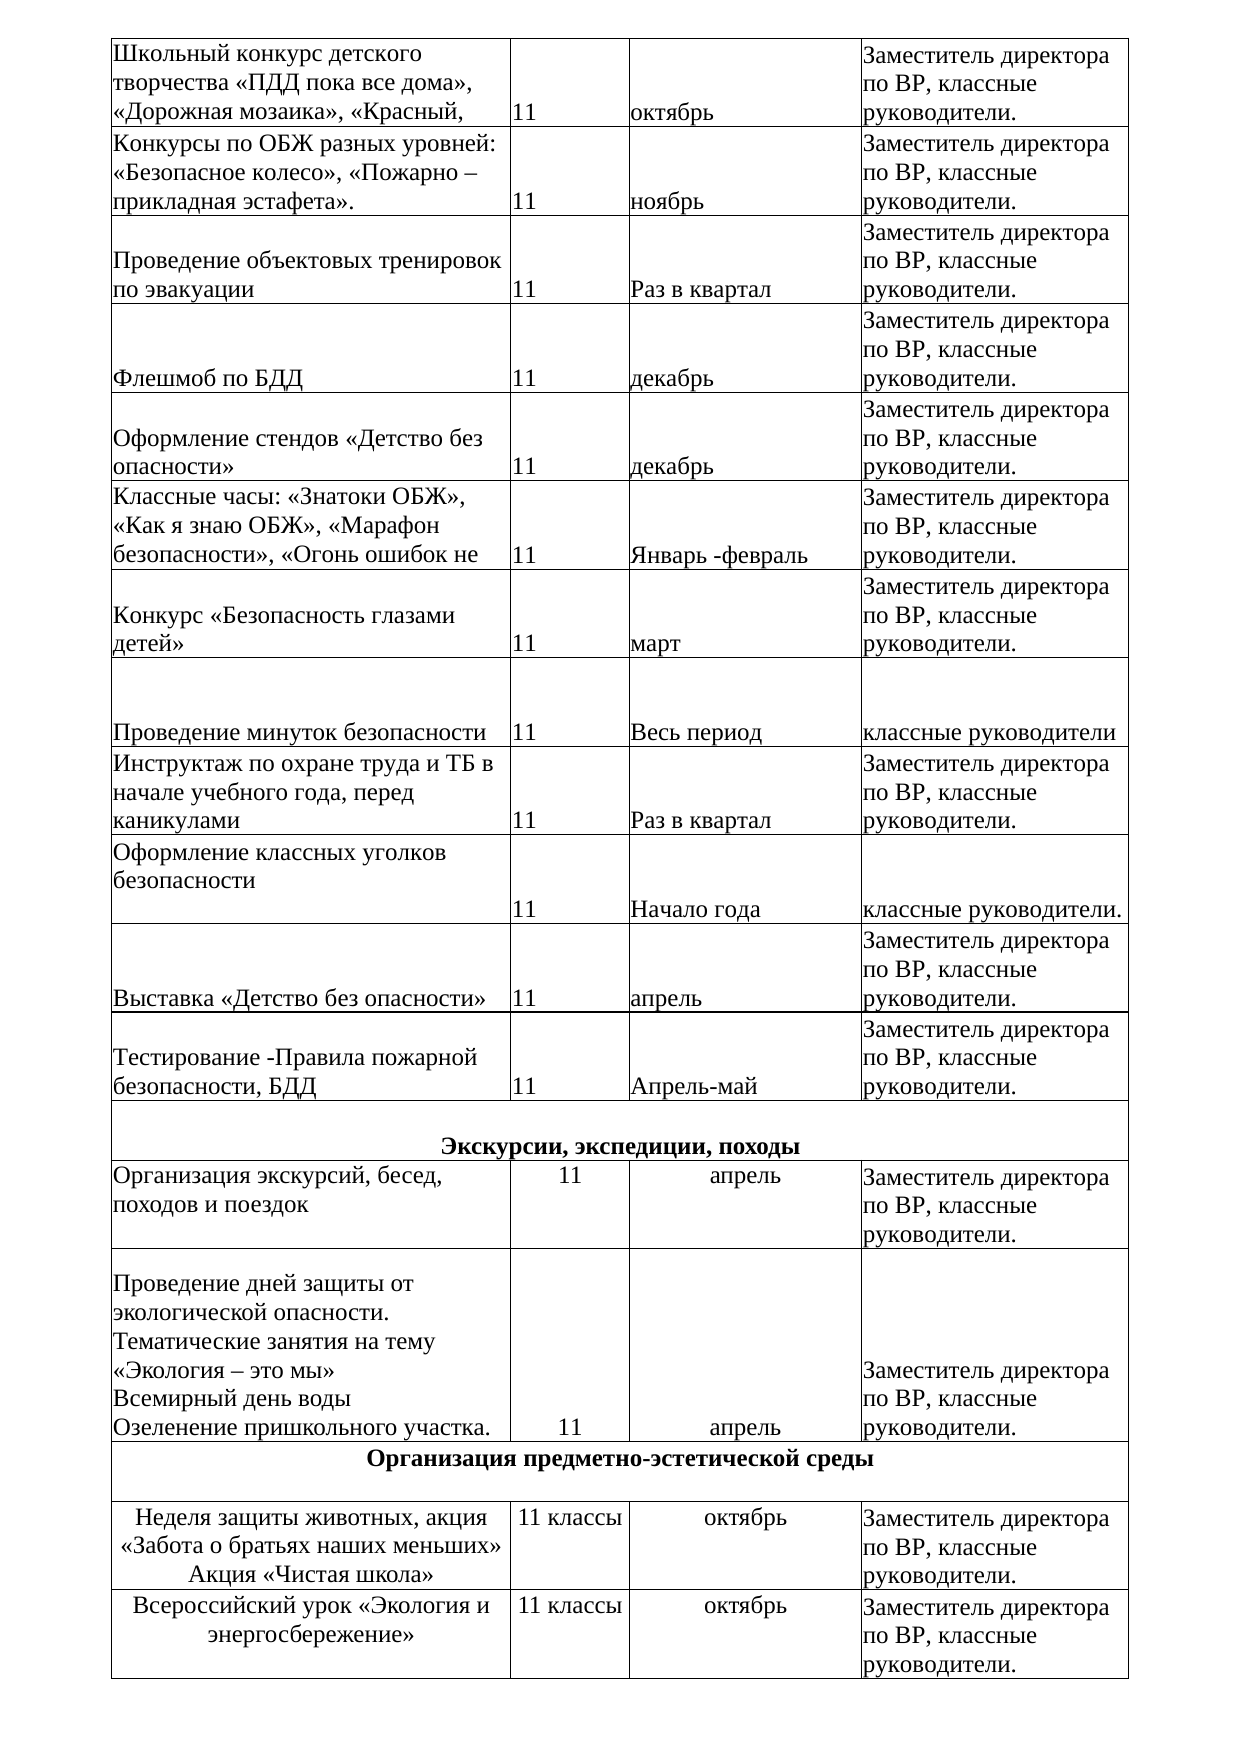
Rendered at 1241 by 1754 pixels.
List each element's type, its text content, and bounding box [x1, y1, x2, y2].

table_cell Заместитель директора по ВР, классные руководители. [862, 1249, 1128, 1441]
table_cell 11 [511, 1161, 629, 1248]
table_cell 11 [511, 1249, 629, 1441]
table_cell октябрь [630, 1502, 861, 1589]
table_cell Классные часы: «Знатоки ОБЖ», «Как я знаю ОБЖ», «Марафон безопасности», «Огонь ошибок не прощает», «Безопасность день за днем!» [112, 481, 510, 569]
table_cell Заместитель директора по ВР, классные руководители. [862, 570, 1128, 657]
table_cell Раз в квартал [630, 747, 861, 834]
table_cell Заместитель директора по ВР, классные руководители. [862, 1161, 1128, 1248]
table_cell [862, 1590, 1128, 1678]
table_cell ноябрь [630, 127, 861, 214]
table_cell октябрь [630, 39, 861, 126]
table_cell 11 [511, 304, 629, 392]
table_cell Всероссийский урок «Экология и энергосбережение» [112, 1590, 510, 1678]
table_cell 11 [511, 393, 629, 480]
table_cell 11 [511, 835, 629, 923]
table_cell Экскурсии, экспедиции, походы [112, 1101, 1128, 1159]
table_cell Заместитель директора по ВР, классные руководители. [862, 393, 1128, 480]
table_cell Организация экскурсий, бесед, походов и поездок [112, 1161, 510, 1248]
table_cell 11 [511, 481, 629, 569]
table_cell октябрь [630, 1590, 861, 1678]
table_cell Начало года [630, 835, 861, 923]
table_cell Флешмоб по БДД [112, 304, 510, 392]
table_cell декабрь [630, 304, 861, 392]
table_cell Заместитель директора по ВР, классные руководители. [862, 747, 1128, 834]
table_cell 11 [511, 1013, 629, 1100]
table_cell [862, 216, 1128, 303]
table_cell Тестирование -Правила пожарной безопасности, БДД [112, 1013, 510, 1100]
table_cell 11 [511, 570, 629, 657]
table_cell апрель [630, 1161, 861, 1248]
table_cell апрель [630, 1249, 861, 1441]
table_cell Организация предметно-эстетической среды [112, 1442, 1128, 1501]
table_cell 11 [511, 216, 629, 303]
table_cell 11 [511, 658, 629, 746]
table_cell Заместитель директора по ВР, классные руководители. [862, 481, 1128, 569]
table_cell 11 [511, 747, 629, 834]
table_cell 11 [511, 127, 629, 214]
table_cell Школьный конкурс детского творчества «ПДД пока все дома», «Дорожная мозаика», «Красный, желтый, зеленый», [112, 39, 510, 126]
table_cell Выставка «Детство без опасности» [112, 924, 510, 1011]
table_cell классные руководители. [862, 835, 1128, 923]
table_cell 11 классы [511, 1502, 629, 1589]
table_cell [862, 127, 1128, 214]
table_cell Весь период [630, 658, 861, 746]
table_cell Заместитель директора по ВР, классные руководители. [862, 304, 1128, 392]
table_cell Оформление классных уголков безопасности [112, 835, 510, 923]
table_cell Январь -февраль [630, 481, 861, 569]
table_cell Апрель-май [630, 1013, 861, 1100]
table_cell апрель [630, 924, 861, 1011]
table_cell Неделя защиты животных, акция «Забота о братьях наших меньших» Акция «Чистая школа» [112, 1502, 510, 1589]
table_cell 11 классы [511, 1590, 629, 1678]
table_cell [862, 1502, 1128, 1589]
table_cell 11 [511, 39, 629, 126]
table_cell Конкурс «Безопасность глазами детей» [112, 570, 510, 657]
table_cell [862, 39, 1128, 126]
table_cell 11 [511, 924, 629, 1011]
table_cell Проведение объектовых тренировок по эвакуации [112, 216, 510, 303]
table_cell Заместитель директора по ВР, классные руководители. [862, 1013, 1128, 1100]
table_cell март [630, 570, 861, 657]
table_cell Оформление стендов «Детство без опасности» [112, 393, 510, 480]
table_cell декабрь [630, 393, 861, 480]
table_cell Заместитель директора по ВР, классные руководители. [862, 924, 1128, 1011]
table_cell Конкурсы по ОБЖ разных уровней: «Безопасное колесо», «Пожарно – прикладная эстафета». [112, 127, 510, 214]
table_cell Проведение минуток безопасности [112, 658, 510, 746]
table_cell Раз в квартал [630, 216, 861, 303]
table_cell классные руководители [862, 658, 1128, 746]
table_cell Инструктаж по охране труда и ТБ в начале учебного года, перед каникулами [112, 747, 510, 834]
table_cell Проведение дней защиты от экологической опасности. Тематические занятия на тему «Экология – это мы» Всемирный день воды Озеленение пришкольного участка. [112, 1249, 510, 1441]
